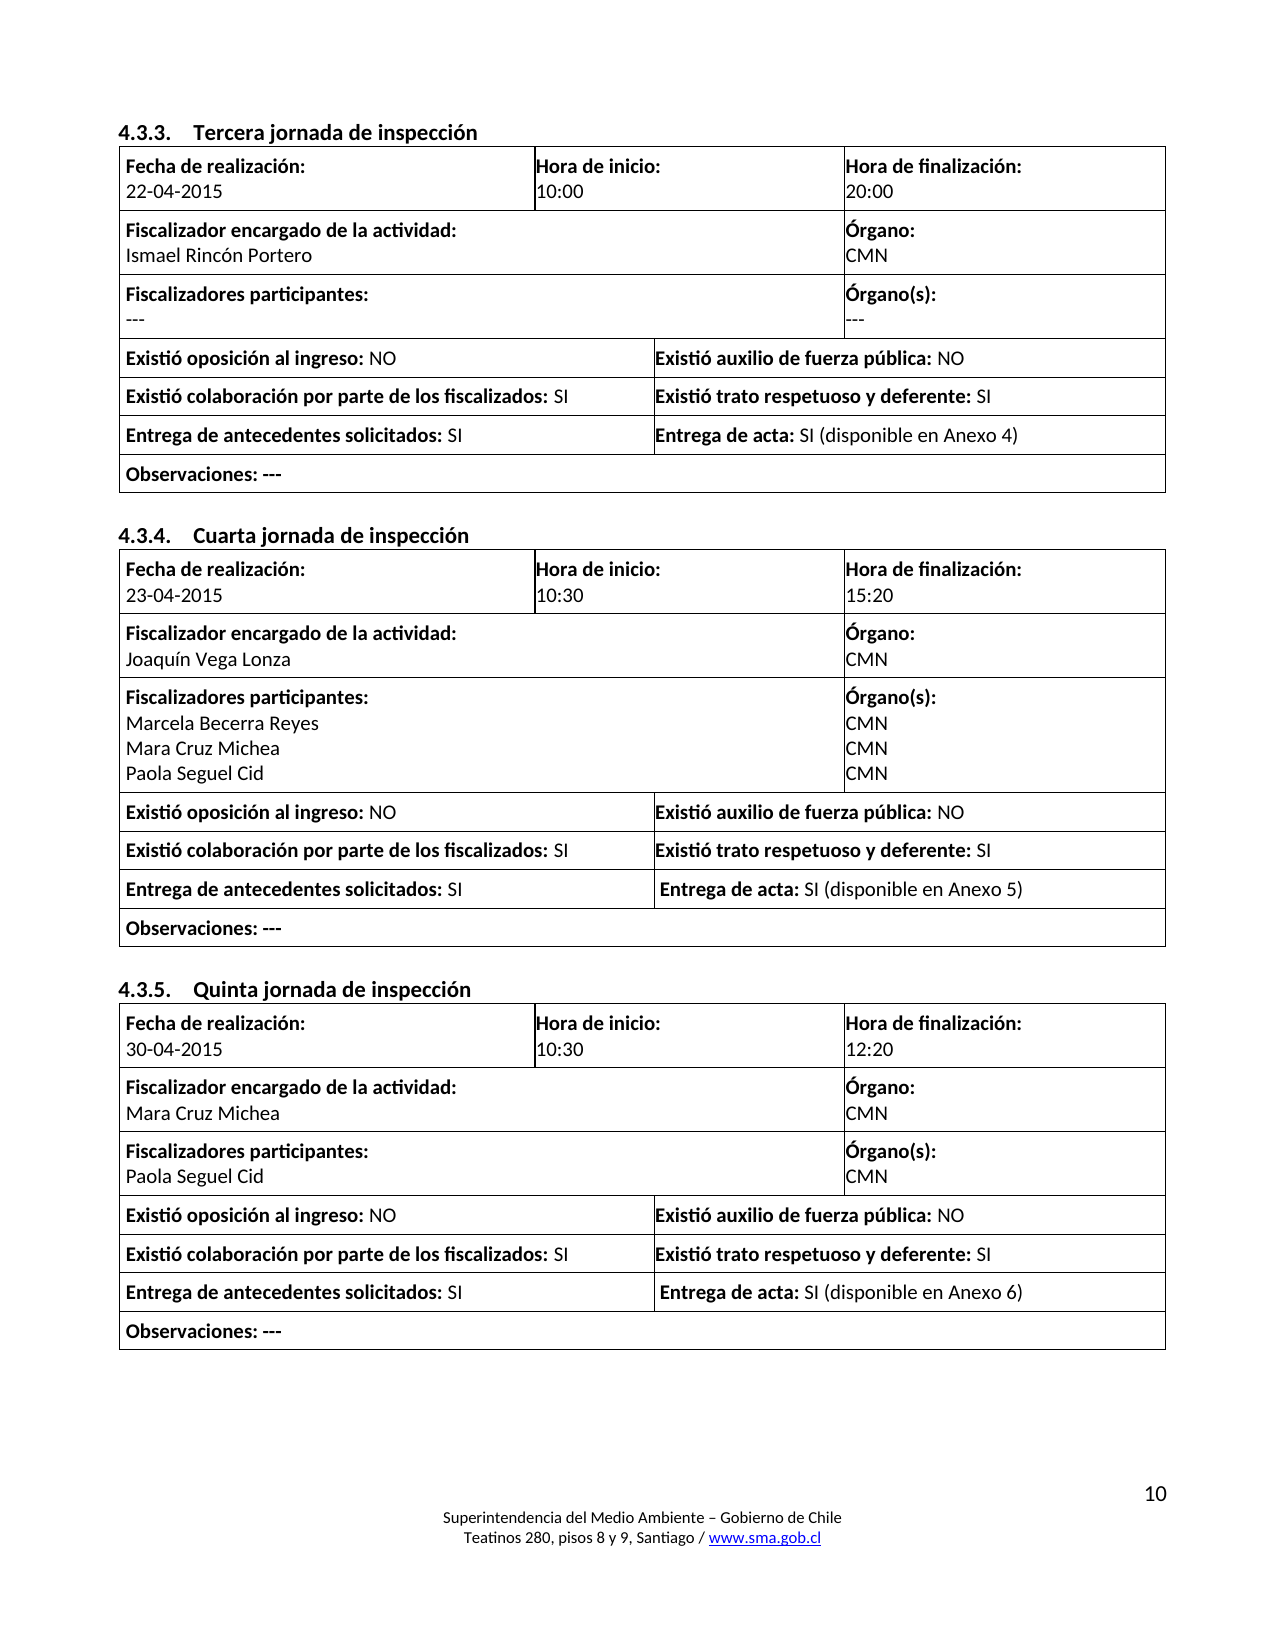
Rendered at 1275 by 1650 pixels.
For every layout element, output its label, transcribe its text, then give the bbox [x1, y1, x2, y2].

table_cell Fiscalizadores participantes: --- [120, 275, 844, 338]
table_cell Fiscalizadores participantes: Paola Seguel Cid [120, 1132, 844, 1195]
table_cell Órgano: CMN [845, 614, 1165, 677]
table_cell Existió auxilio de fuerza pública: NO [655, 793, 1165, 831]
table_header Hora de finalización: 15:20 [845, 550, 1165, 613]
table_cell Existió oposición al ingreso: NO [120, 793, 654, 831]
table_cell Entrega de acta: SI (disponible en Anexo 6) [655, 1273, 1165, 1311]
table_cell Entrega de acta: SI (disponible en Anexo 4) [655, 416, 1165, 454]
table_cell Órgano: CMN [845, 1068, 1165, 1131]
table_cell Órgano(s): CMN CMN CMN [845, 678, 1165, 792]
table_cell Entrega de antecedentes solicitados: SI [120, 1273, 654, 1311]
table_header Fecha de realización: 23-04-2015 [120, 550, 534, 613]
table_cell Entrega de antecedentes solicitados: SI [120, 416, 654, 454]
subtitle Tercera jornada de inspección [118, 118, 1167, 146]
table_cell Fiscalizadores participantes: Marcela Becerra Reyes Mara Cruz Michea Paola Seguel Cid [120, 678, 844, 792]
table_cell Existió colaboración por parte de los fiscalizados: SI [120, 832, 654, 869]
table_header Hora de inicio: 10:30 [536, 1004, 844, 1067]
table_cell Existió auxilio de fuerza pública: NO [655, 1196, 1165, 1234]
table_cell Fiscalizador encargado de la actividad: Ismael Rincón Portero [120, 211, 844, 274]
table_header Hora de inicio: 10:30 [536, 550, 844, 613]
table_header Hora de finalización: 20:00 [845, 147, 1165, 210]
table_cell Observaciones: --- [120, 1312, 1165, 1349]
table_cell Existió colaboración por parte de los fiscalizados: SI [120, 378, 654, 415]
table_header Hora de finalización: 12:20 [845, 1004, 1165, 1067]
subtitle Cuarta jornada de inspección [118, 521, 1167, 549]
table_cell Entrega de antecedentes solicitados: SI [120, 870, 654, 908]
table_cell Existió trato respetuoso y deferente: SI [655, 832, 1165, 869]
table_header Fecha de realización: 30-04-2015 [120, 1004, 534, 1067]
table_cell Existió oposición al ingreso: NO [120, 1196, 654, 1234]
table_cell Órgano: CMN [845, 211, 1165, 274]
table_cell Órgano(s): CMN [845, 1132, 1165, 1195]
table_cell Fiscalizador encargado de la actividad: Mara Cruz Michea [120, 1068, 844, 1131]
table_header Fecha de realización: 22-04-2015 [120, 147, 534, 210]
table_header Hora de inicio: 10:00 [536, 147, 844, 210]
table_cell Observaciones: --- [120, 455, 1165, 492]
table_cell Existió oposición al ingreso: NO [120, 339, 654, 377]
table_cell Fiscalizador encargado de la actividad: Joaquín Vega Lonza [120, 614, 844, 677]
table_cell Existió trato respetuoso y deferente: SI [655, 378, 1165, 415]
table_cell Existió auxilio de fuerza pública: NO [655, 339, 1165, 377]
table_cell Existió trato respetuoso y deferente: SI [655, 1235, 1165, 1272]
table_cell Órgano(s): --- [845, 275, 1165, 338]
table_cell Existió colaboración por parte de los fiscalizados: SI [120, 1235, 654, 1272]
table_cell Observaciones: --- [120, 909, 1165, 946]
table_cell Entrega de acta: SI (disponible en Anexo 5) [655, 870, 1165, 908]
subtitle Quinta jornada de inspección [118, 975, 1167, 1003]
